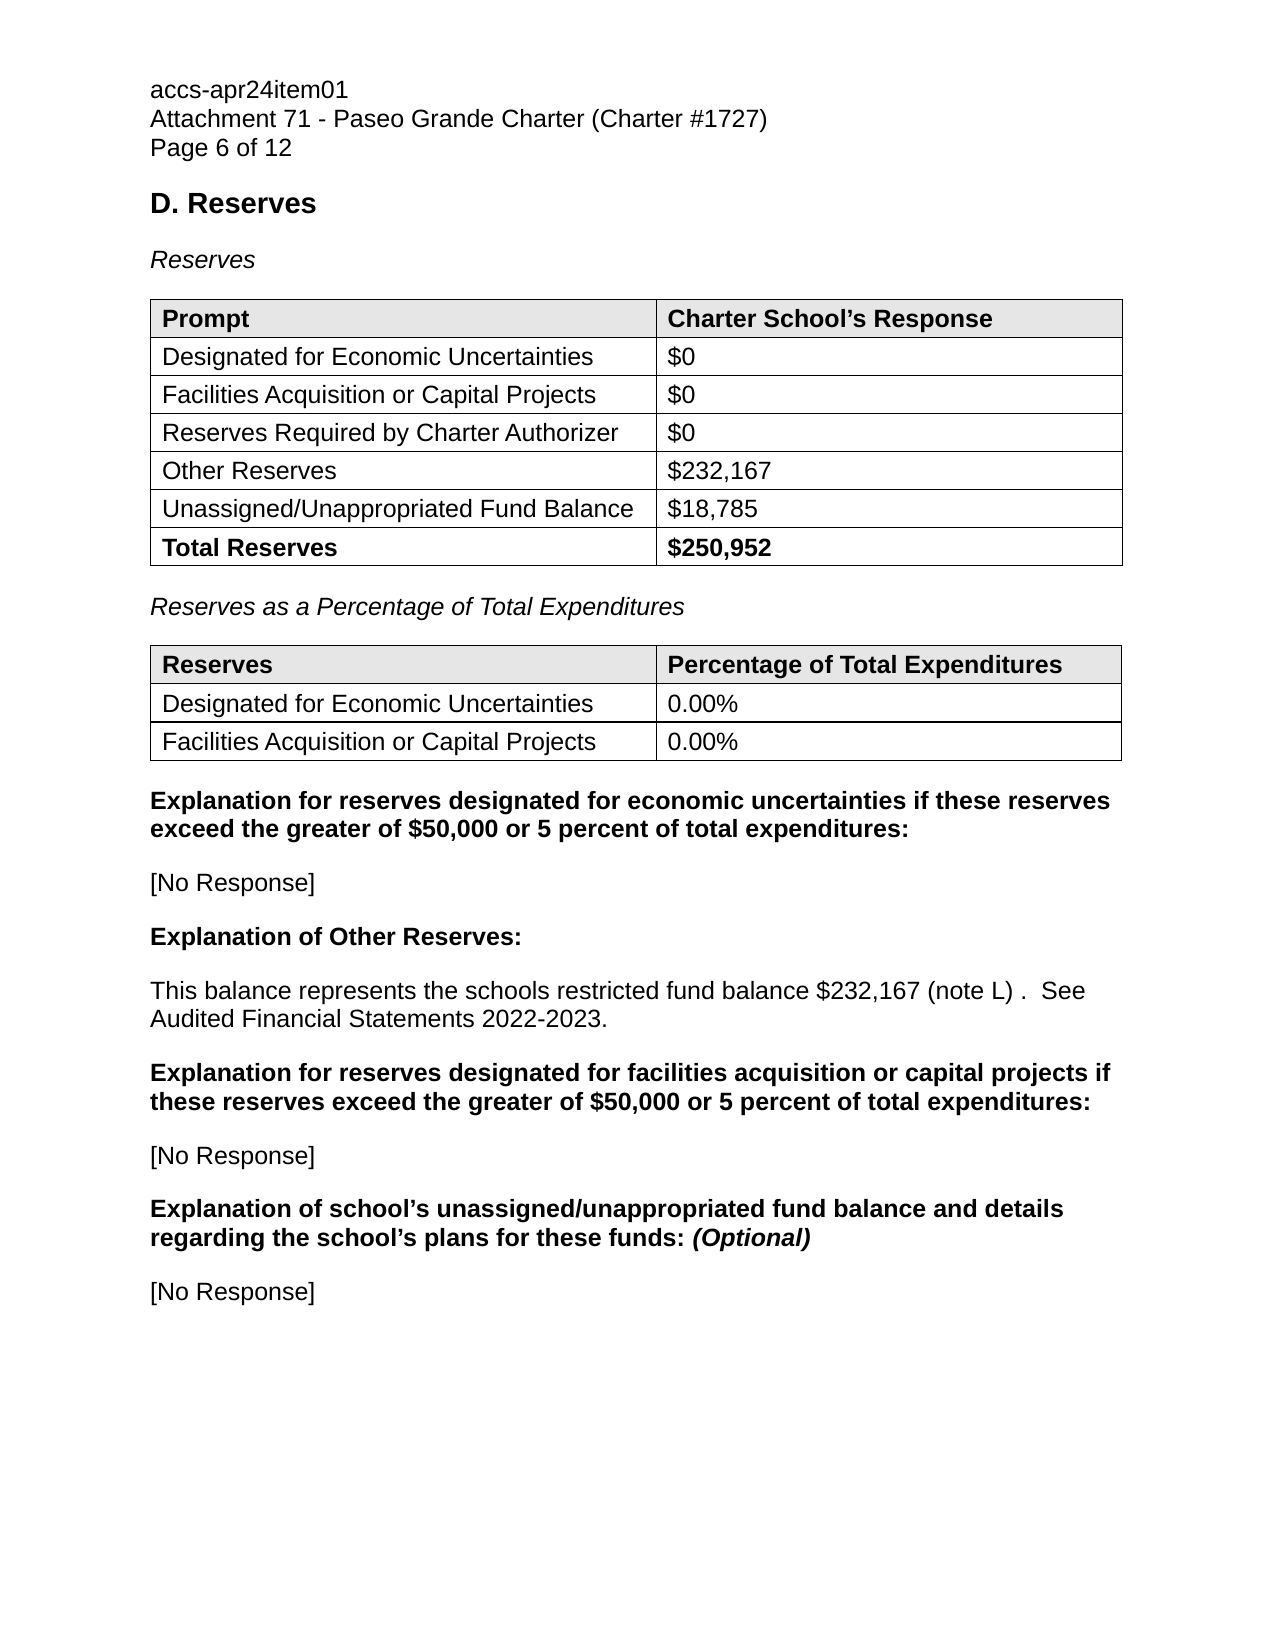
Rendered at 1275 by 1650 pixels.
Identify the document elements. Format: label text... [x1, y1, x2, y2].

text Explanation for reserves designated for economic uncertainties if these reserves exceed the greater of $50,000 or 5 percent of total expenditures: [150, 786, 1125, 843]
table_cell Unassigned/Unappropriated Fund Balance [151, 490, 656, 527]
text [No Response] [150, 868, 1125, 897]
table_cell $0 [657, 338, 1122, 375]
table_cell Designated for Economic Uncertainties [151, 338, 656, 375]
text [No Response] [150, 1141, 1125, 1169]
text Reserves as a Percentage of Total Expenditures [150, 591, 1125, 620]
table_header Prompt [151, 300, 656, 337]
table_cell $232,167 [657, 452, 1122, 489]
text [No Response] [150, 1277, 1125, 1306]
text Explanation of school’s unassigned/unappropriated fund balance and details regarding the school’s plans for these funds: (Optional) [150, 1194, 1125, 1252]
table_cell $18,785 [657, 490, 1122, 527]
table_cell Facilities Acquisition or Capital Projects [151, 723, 656, 759]
text Reserves [150, 245, 1125, 273]
text Explanation of Other Reserves: [150, 922, 1125, 951]
table_cell Designated for Economic Uncertainties [151, 684, 656, 721]
table_header Reserves [151, 646, 656, 683]
table_cell Total Reserves [151, 528, 656, 565]
table_header Charter School’s Response [657, 300, 1122, 337]
table_header Percentage of Total Expenditures [657, 646, 1121, 683]
text This balance represents the schools restricted fund balance $232,167 (note L) . See Audited Financial Statements 2022-2023. [150, 976, 1125, 1033]
text Explanation for reserves designated for facilities acquisition or capital projects if these reserves exceed the greater of $50,000 or 5 percent of total expenditures: [150, 1058, 1125, 1116]
subtitle D. Reserves [150, 186, 1125, 220]
table_cell $0 [657, 376, 1122, 413]
table_cell Other Reserves [151, 452, 656, 489]
table_cell Facilities Acquisition or Capital Projects [151, 376, 656, 413]
table_cell Reserves Required by Charter Authorizer [151, 414, 656, 451]
table_cell 0.00% [657, 723, 1121, 759]
table_cell $0 [657, 414, 1122, 451]
table_cell $250,952 [657, 528, 1122, 565]
table_cell 0.00% [657, 684, 1121, 721]
